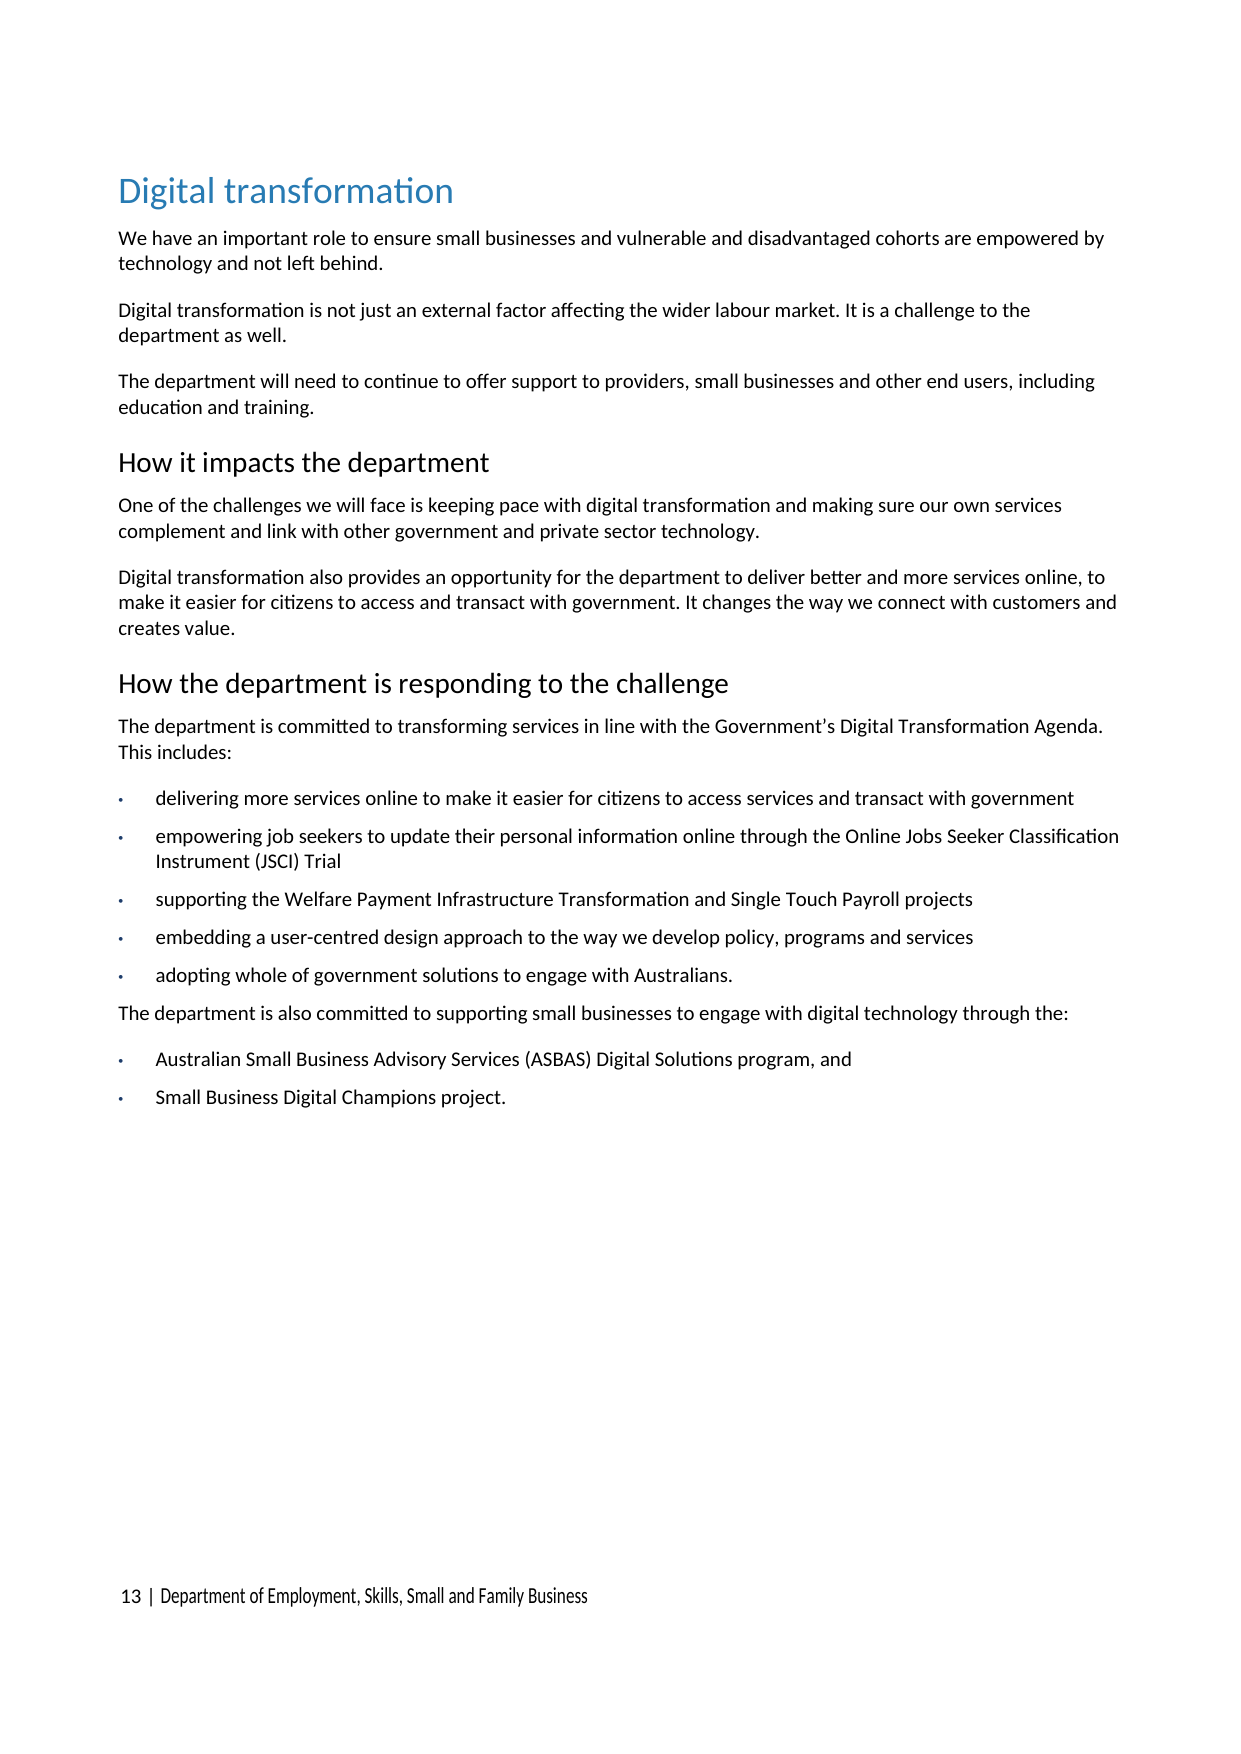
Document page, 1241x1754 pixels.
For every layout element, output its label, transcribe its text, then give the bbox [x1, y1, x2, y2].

list delivering more services online to make it easier for citizens to access services and transact with government [118, 785, 1122, 811]
text Digital transformation also provides an opportunity for the department to deliver better and more services online, to make it easier for citizens to access and transact with government. It changes the way we connect with customers and creates value. [118, 564, 1122, 640]
text One of the challenges we will face is keeping pace with digital transformation and making sure our own services complement and link with other government and private sector technology. [118, 492, 1122, 543]
list adopting whole of government solutions to engage with Australians. [118, 962, 1122, 988]
list Australian Small Business Advisory Services (ASBAS) Digital Solutions program, and [118, 1046, 1122, 1072]
text Digital transformation is not just an external factor affecting the wider labour market. It is a challenge to the department as well. [118, 297, 1122, 348]
list Small Business Digital Champions project. [118, 1084, 1122, 1110]
list empowering job seekers to update their personal information online through the Online Jobs Seeker Classification Instrument (JSCI) Trial [118, 823, 1122, 874]
text The department is committed to transforming services in line with the Government’s Digital Transformation Agenda. This includes: [118, 713, 1122, 764]
subtitle How it impacts the department [118, 444, 1122, 480]
subtitle Digital transformation [118, 167, 1122, 213]
subtitle How the department is responding to the challenge [118, 665, 1122, 701]
list supporting the Welfare Payment Infrastructure Transformation and Single Touch Payroll projects [118, 886, 1122, 912]
text The department is also committed to supporting small businesses to engage with digital technology through the: [118, 1000, 1122, 1026]
list embedding a user-centred design approach to the way we develop policy, programs and services [118, 924, 1122, 950]
text The department will need to continue to offer support to providers, small businesses and other end users, including education and training. [118, 368, 1122, 419]
text We have an important role to ensure small businesses and vulnerable and disadvantaged cohorts are empowered by technology and not left behind. [118, 225, 1122, 276]
